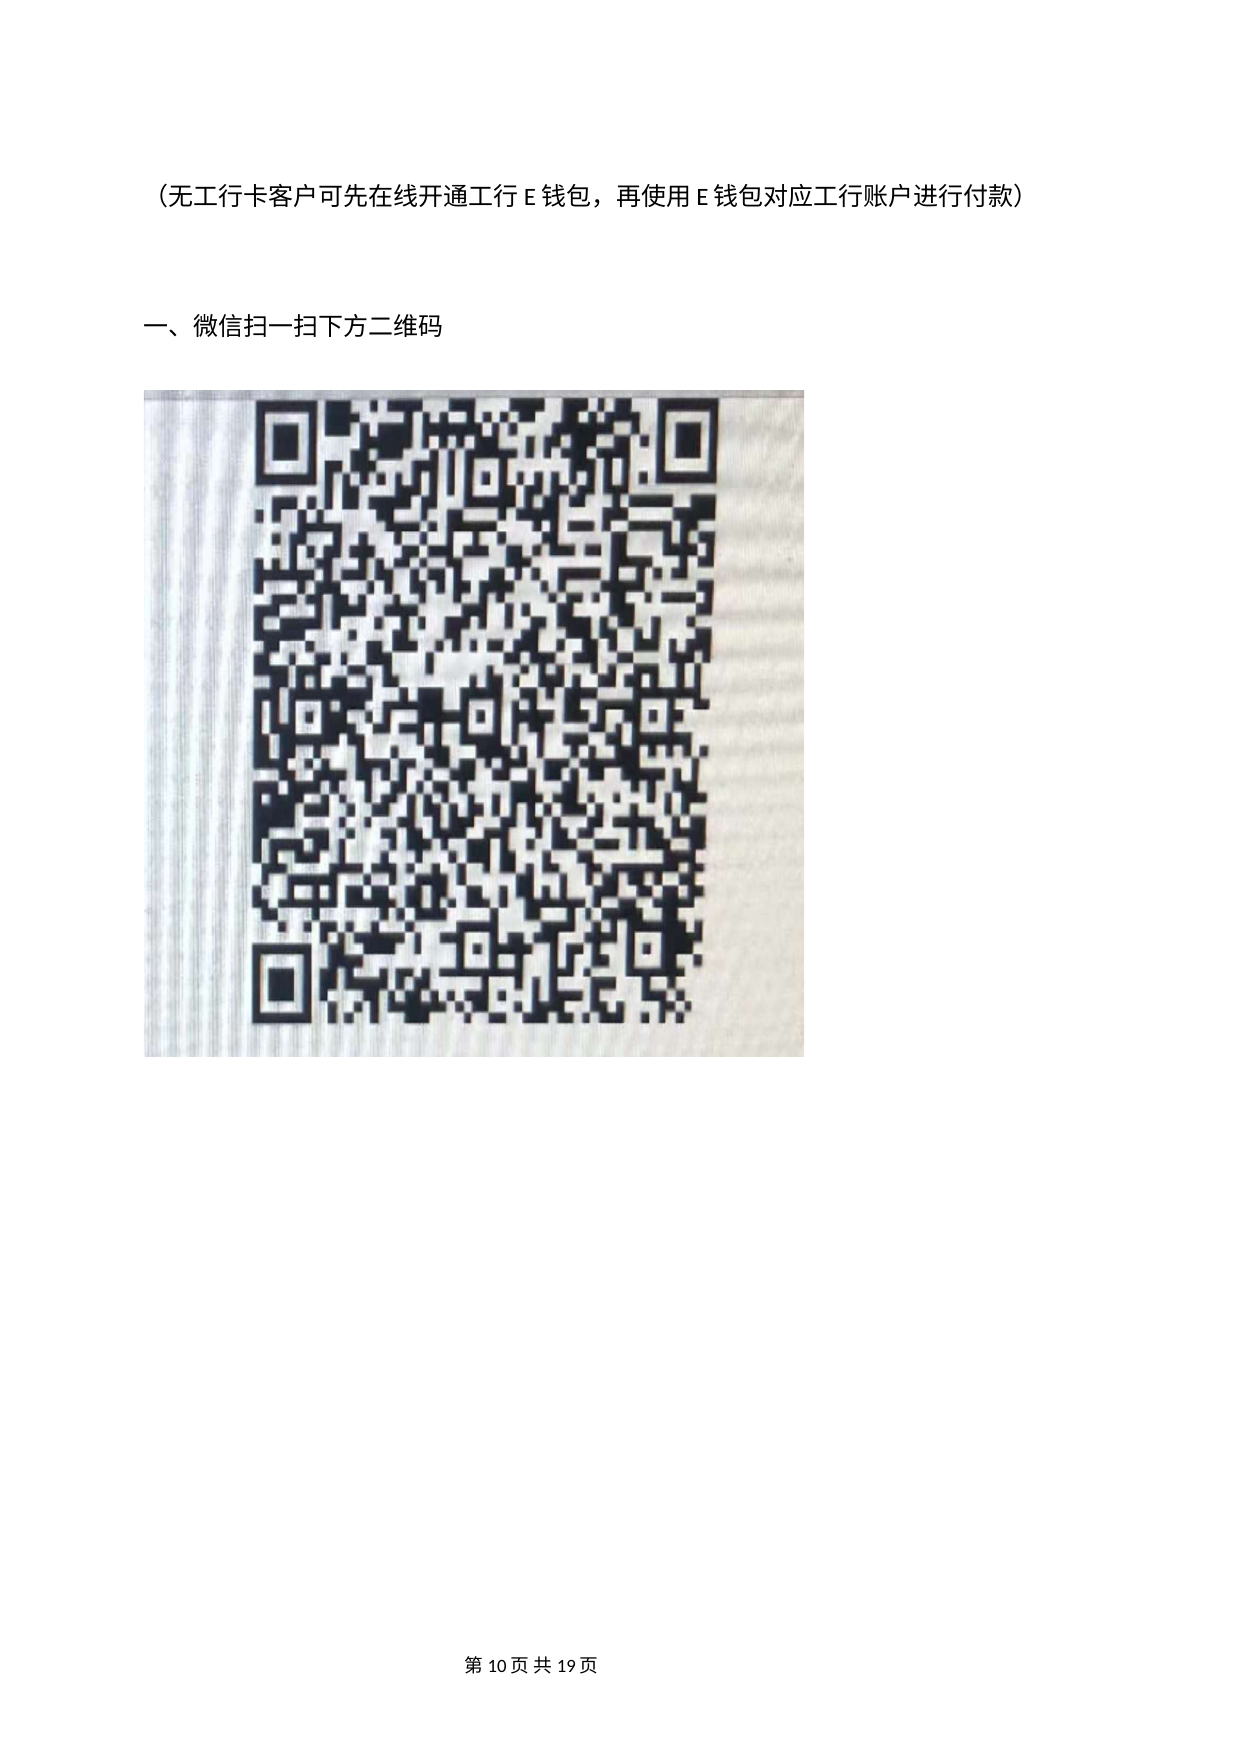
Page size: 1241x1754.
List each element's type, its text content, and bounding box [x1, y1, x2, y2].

text （无工行卡客户可先在线开通工行E钱包，再使用E钱包对应工行账户进行付款） [144, 162, 1085, 227]
text 一、微信扫一扫下方二维码 [144, 292, 1085, 357]
picture [143, 390, 805, 1057]
